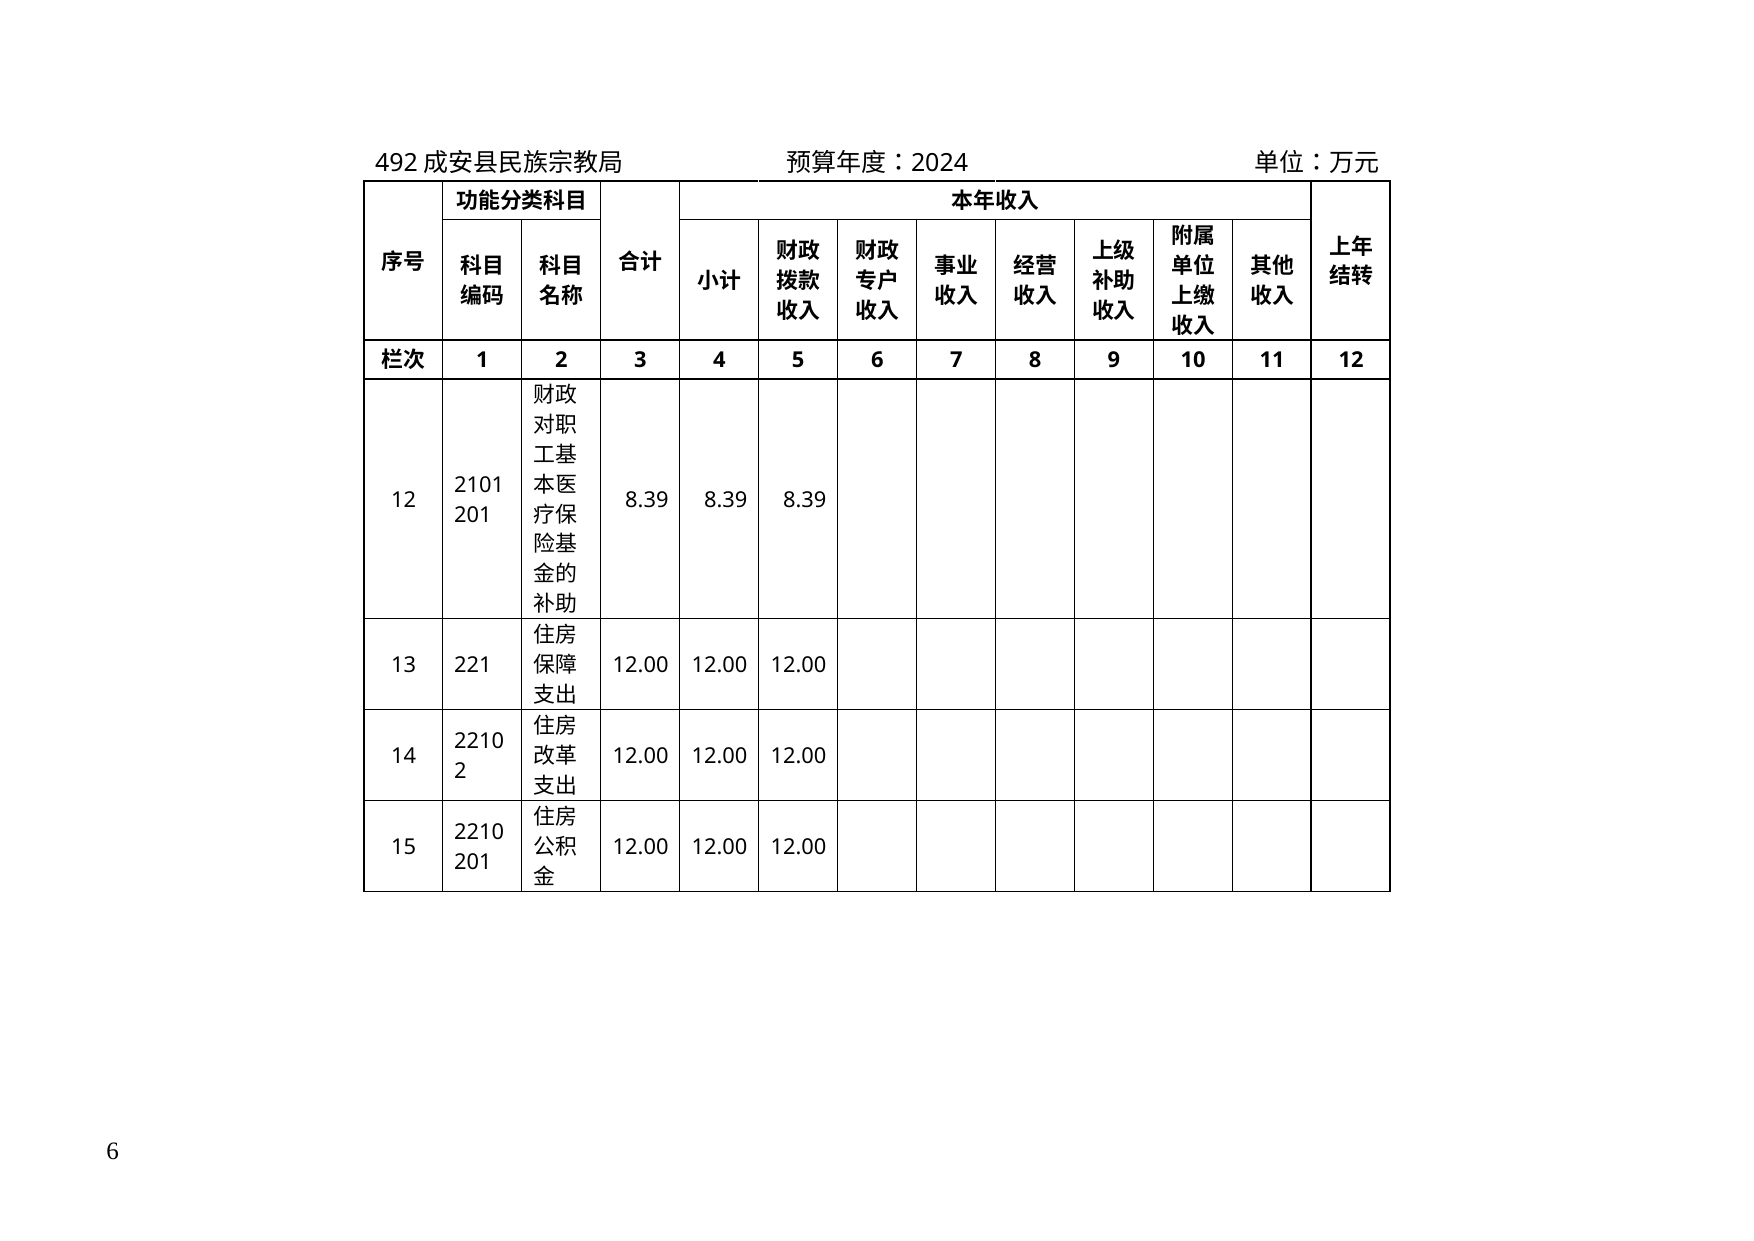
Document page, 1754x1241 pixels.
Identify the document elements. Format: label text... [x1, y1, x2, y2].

table_cell 6 [838, 341, 916, 378]
table_cell [996, 710, 1074, 799]
table_cell [996, 380, 1074, 618]
table_cell 经营收入 [996, 220, 1074, 339]
table_cell [838, 619, 916, 709]
table_cell [917, 710, 995, 799]
table_cell 8.39 [680, 380, 758, 618]
table_cell 财政专户 收入 [838, 220, 916, 339]
table_cell [838, 801, 916, 891]
table_cell 住房改革支出 [522, 710, 600, 799]
table_cell 12 [365, 380, 442, 618]
table_cell [838, 710, 916, 799]
table_cell 合计 [601, 182, 679, 339]
table_cell 栏次 [365, 341, 442, 378]
table_cell 10 [1154, 341, 1232, 378]
table_cell 12.00 [759, 801, 837, 891]
table_cell 12.00 [601, 801, 679, 891]
table_cell 科目名称 [522, 220, 600, 339]
table_cell 小计 [680, 220, 758, 339]
table_cell 4 [680, 341, 758, 378]
table_cell 1 [443, 341, 521, 378]
table_cell 附属单位上缴收入 [1154, 220, 1232, 339]
table_cell [917, 380, 995, 618]
table_cell [1075, 801, 1153, 891]
table_cell [1233, 380, 1310, 618]
table_cell 上级补助收入 [1075, 220, 1153, 339]
table_cell 12.00 [759, 619, 837, 709]
table_cell [1312, 801, 1389, 891]
table_cell 8 [996, 341, 1074, 378]
table_cell [1233, 710, 1310, 799]
table_cell [996, 619, 1074, 709]
table_cell 财政拨款 收入 [759, 220, 837, 339]
table_cell [1154, 801, 1232, 891]
table_cell 12 [1312, 341, 1389, 378]
table_cell 221 [443, 619, 521, 709]
table_cell 13 [365, 619, 442, 709]
table_cell 2101201 [443, 380, 521, 618]
table_cell [1154, 380, 1232, 618]
table_cell 7 [917, 341, 995, 378]
table_cell 12.00 [680, 801, 758, 891]
table_cell 住房公积金 [522, 801, 600, 891]
table_cell [1075, 380, 1153, 618]
table_cell 14 [365, 710, 442, 799]
table_cell [838, 380, 916, 618]
table_cell 财政对职工基本医疗保险基金的补助 [522, 380, 600, 618]
table_cell 功能分类科目 [443, 182, 600, 219]
table_cell 12.00 [759, 710, 837, 799]
table_cell [917, 801, 995, 891]
table_cell 8.39 [601, 380, 679, 618]
table_cell 11 [1233, 341, 1310, 378]
table_cell 22102 [443, 710, 521, 799]
table_cell 12.00 [601, 619, 679, 709]
table_cell 其他收入 [1233, 220, 1310, 339]
table_cell [1233, 801, 1310, 891]
table_cell 2210201 [443, 801, 521, 891]
table_cell 12.00 [601, 710, 679, 799]
table_cell 上年结转 [1312, 182, 1389, 339]
table_cell [917, 619, 995, 709]
table_header 492成安县民族宗教局 [365, 143, 758, 180]
table_cell 科目 编码 [443, 220, 521, 339]
table_cell 9 [1075, 341, 1153, 378]
table_cell [1312, 710, 1389, 799]
table_cell 本年收入 [680, 182, 1310, 219]
table_cell 3 [601, 341, 679, 378]
table_cell [1075, 619, 1153, 709]
table_cell [1075, 710, 1153, 799]
table_header 单位：万元 [996, 143, 1389, 180]
table_cell [1312, 619, 1389, 709]
table_cell 2 [522, 341, 600, 378]
table_cell [1233, 619, 1310, 709]
table_cell [1154, 710, 1232, 799]
table_cell 8.39 [759, 380, 837, 618]
table_cell 住房保障支出 [522, 619, 600, 709]
table_cell [1312, 380, 1389, 618]
table_cell 12.00 [680, 619, 758, 709]
table_cell 15 [365, 801, 442, 891]
table_header 预算年度：2024 [759, 143, 995, 180]
table_cell 事业收入 [917, 220, 995, 339]
table_cell [996, 801, 1074, 891]
table_cell 12.00 [680, 710, 758, 799]
table_cell 5 [759, 341, 837, 378]
table_cell 序号 [365, 182, 442, 339]
table_cell [1154, 619, 1232, 709]
